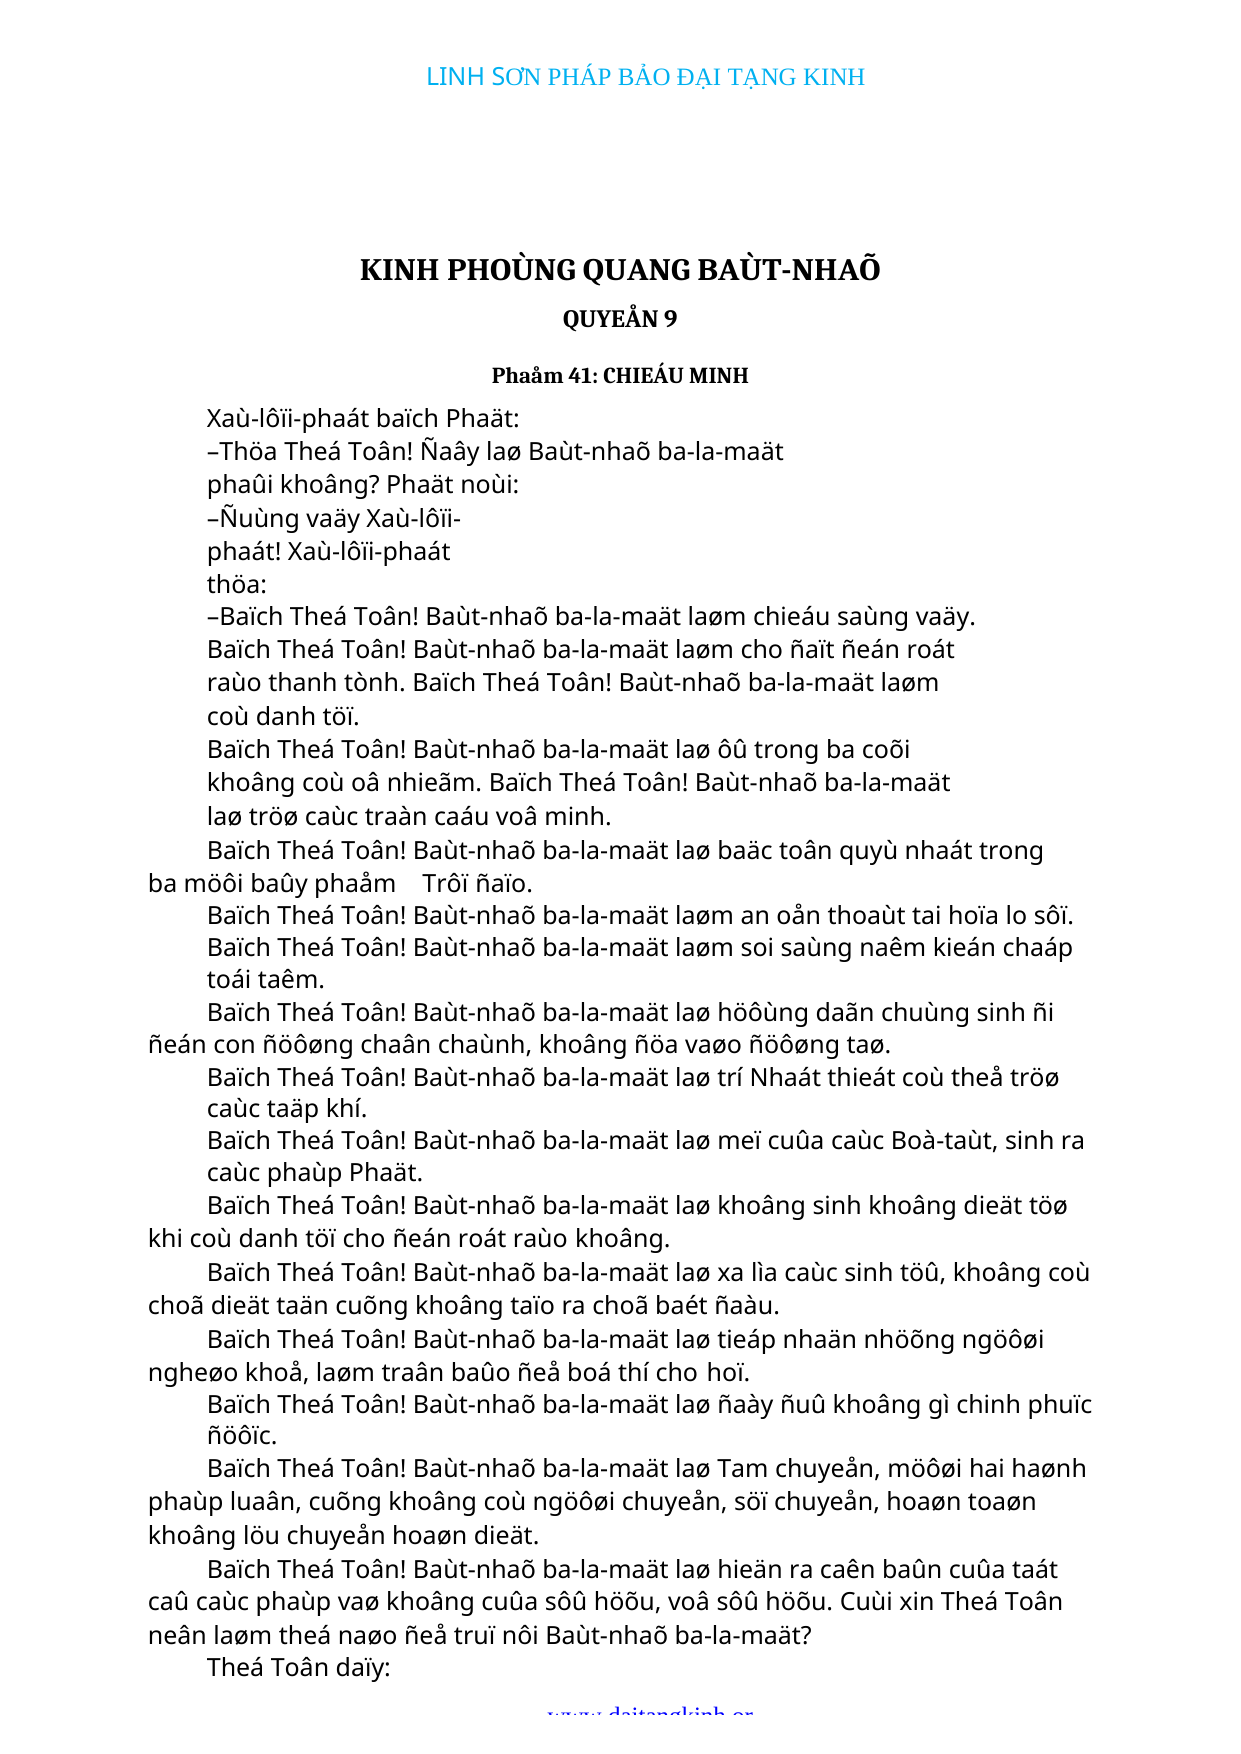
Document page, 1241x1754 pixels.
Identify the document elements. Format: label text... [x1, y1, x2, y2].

text Baïch Theá Toân! Baùt-nhaõ ba-la-maät laø hieän ra caên baûn cuûa taát caû caùc phaùp vaø khoâng cuûa sôû höõu, voâ sôû höõu. Cuùi xin Theá Toân neân laøm theá naøo ñeå truï nôi Baùt-nhaõ ba-la-maät? [148, 1551, 1102, 1652]
text Baïch Theá Toân! Baùt-nhaõ ba-la-maät laø ñaày ñuû khoâng gì chinh phuïc ñöôïc. [207, 1388, 1105, 1451]
text Baïch Theá Toân! Baùt-nhaõ ba-la-maät laøm an oån thoaùt tai hoïa lo sôï. [207, 899, 1105, 931]
text Baïch Theá Toân! Baùt-nhaõ ba-la-maät laø Tam chuyeån, möôøi hai haønh phaùp luaân, cuõng khoâng coù ngöôøi chuyeån, söï chuyeån, hoaøn toaøn khoâng löu chuyeån hoaøn dieät. [148, 1451, 1105, 1551]
text Baïch Theá Toân! Baùt-nhaõ ba-la-maät laø meï cuûa caùc Boà-taùt, sinh ra caùc phaùp Phaät. [207, 1124, 1105, 1188]
text Baïch Theá Toân! Baùt-nhaõ ba-la-maät laø höôùng daãn chuùng sinh ñi ñeán con ñöôøng chaân chaùnh, khoâng ñöa vaøo ñöôøng taø. [148, 994, 1105, 1061]
text Baïch Theá Toân! Baùt-nhaõ ba-la-maät laø xa lìa caùc sinh töû, khoâng coù choã dieät taän cuõng khoâng taïo ra choã baét ñaàu. [148, 1255, 1105, 1321]
text Baïch Theá Toân! Baùt-nhaõ ba-la-maät laø baäc toân quyù nhaát trong ba möôi baûy phaåm Trôï ñaïo. [148, 832, 1055, 899]
text Xaù-lôïi-phaát baïch Phaät: [207, 401, 1105, 433]
text Baïch Theá Toân! Baùt-nhaõ ba-la-maät laøm cho ñaït ñeán roát raùo thanh tònh. Baïch Theá Toân! Baùt-nhaõ ba-la-maät laøm coù danh töï. [207, 632, 979, 732]
text Theá Toân daïy: [207, 1652, 1105, 1683]
text Phaåm 41: CHIEÁU MINH [353, 363, 888, 389]
text –Baïch Theá Toân! Baùt-nhaõ ba-la-maät laøm chieáu saùng vaäy. [207, 601, 1105, 632]
text –Thöa Theá Toân! Ñaây laø Baùt-nhaõ ba-la-maät phaûi khoâng? Phaät noùi: [207, 434, 808, 500]
text QUYEÅN 9 [353, 305, 887, 334]
text –Ñuùng vaäy Xaù-lôïi-phaát! Xaù-lôïi-phaát thöa: [207, 500, 467, 601]
text Baïch Theá Toân! Baùt-nhaõ ba-la-maät laø ôû trong ba coõi khoâng coù oâ nhieãm. Baïch Theá Toân! Baùt-nhaõ ba-la-maät laø tröø caùc traàn caáu voâ minh. [207, 732, 979, 832]
title KINH PHOÙNG QUANG BAÙT-NHAÕ [353, 252, 887, 288]
text Baïch Theá Toân! Baùt-nhaõ ba-la-maät laøm soi saùng naêm kieán chaáp toái taêm. [207, 931, 1105, 994]
text Baïch Theá Toân! Baùt-nhaõ ba-la-maät laø tieáp nhaän nhöõng ngöôøi ngheøo khoå, laøm traân baûo ñeå boá thí cho hoï. [148, 1321, 1055, 1388]
text Baïch Theá Toân! Baùt-nhaõ ba-la-maät laø khoâng sinh khoâng dieät töø khi coù danh töï cho ñeán roát raùo khoâng. [148, 1188, 1092, 1255]
text Baïch Theá Toân! Baùt-nhaõ ba-la-maät laø trí Nhaát thieát coù theå tröø caùc taäp khí. [207, 1061, 1105, 1124]
